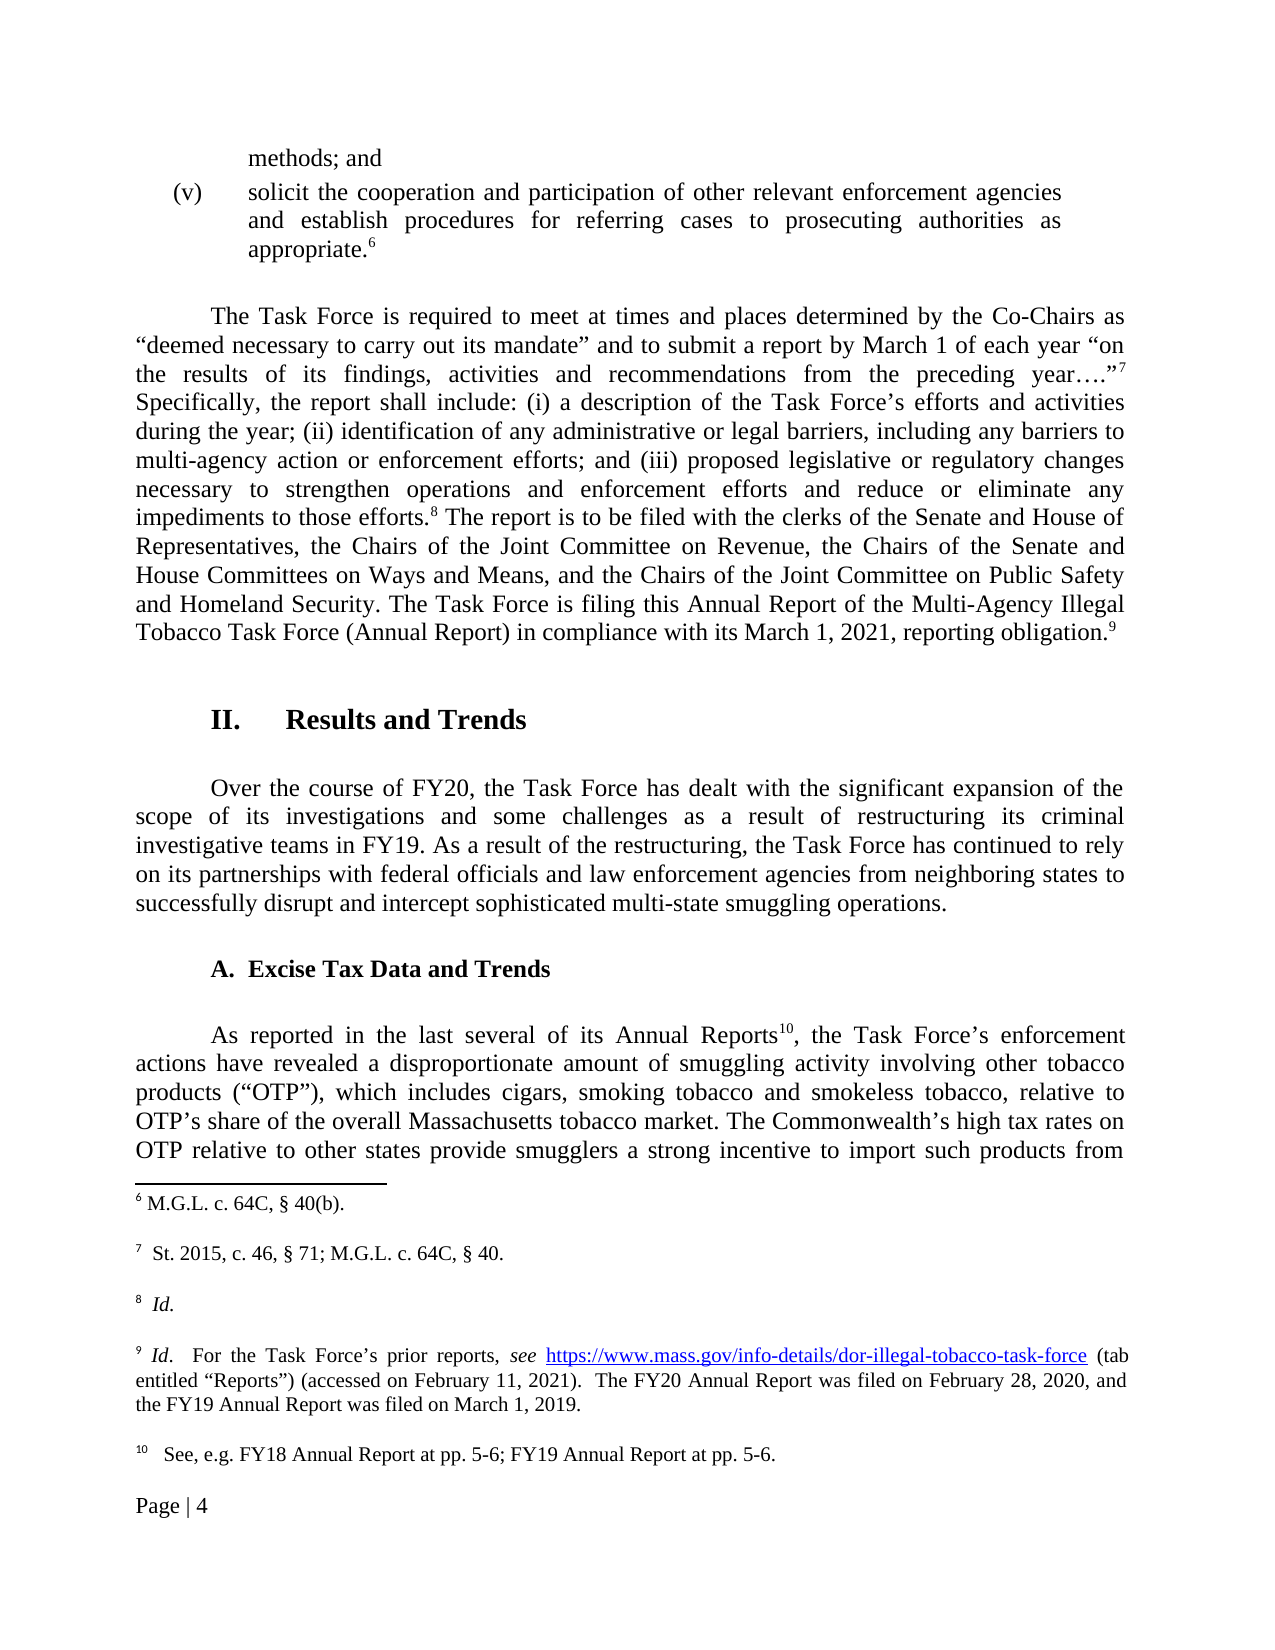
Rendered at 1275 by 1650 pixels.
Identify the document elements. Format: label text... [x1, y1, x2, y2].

list Excise Tax Data and Trends [210, 954, 1126, 982]
text The Task Force is required to meet at times and places determined by the Co-Chairs as “deemed necessary to carry out its mandate” and to submit a report by March 1 of each year “on the results of its findings, activities and recommendations from the preceding year….” Specifically, the report shall include: (i) a description of the Task Force’s efforts and activities during the year; (ii) identification of any administrative or legal barriers, including any barriers to multi-agency action or enforcement efforts; and (iii) proposed legislative or regulatory changes necessary to strengthen operations and enforcement efforts and reduce or eliminate any impediments to those efforts. The report is to be filed with the clerks of the Senate and House of Representatives, the Chairs of the Joint Committee on Revenue, the Chairs of the Senate and House Committees on Ways and Means, and the Chairs of the Joint Committee on Public Safety and Homeland Security. The Task Force is filing this Annual Report of the Multi-Agency Illegal Tobacco Task Force (Annual Report) in compliance with its March 1, 2021, reporting obligation. [135, 302, 1126, 647]
list solicit the cooperation and participation of other relevant enforcement agencies and establish procedures for referring cases to prosecuting authorities as appropriate. [173, 177, 1062, 263]
subtitle Results and Trends [210, 702, 1137, 735]
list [173, 144, 1062, 172]
text Over the course of FY20, the Task Force has dealt with the significant expansion of the scope of its investigations and some challenges as a result of restructuring its criminal investigative teams in FY19. As a result of the restructuring, the Task Force has continued to rely on its partnerships with federal officials and law enforcement agencies from neighboring states to successfully disrupt and intercept sophisticated multi-state smuggling operations. [135, 773, 1126, 916]
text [135, 1020, 1126, 1163]
